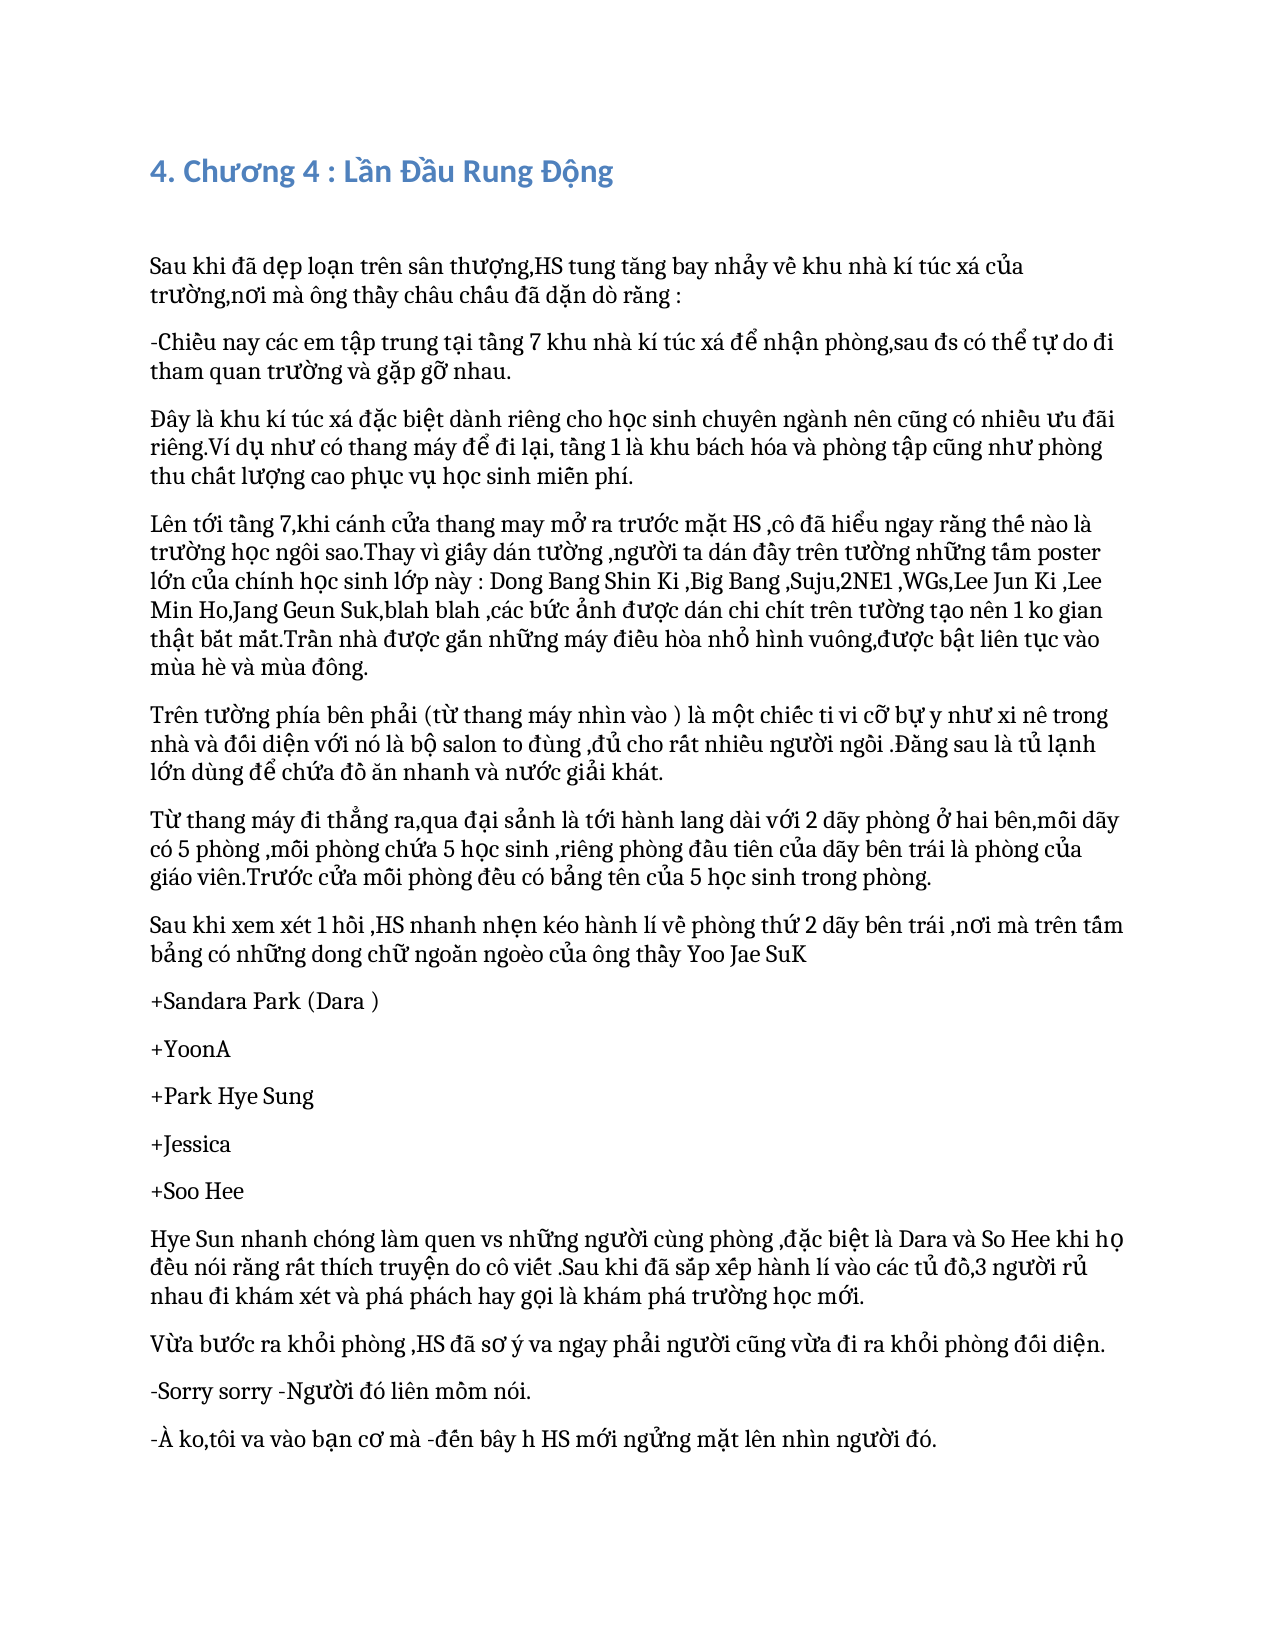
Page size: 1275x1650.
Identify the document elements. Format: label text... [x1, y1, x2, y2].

subtitle 4. Chương 4 : Lần Đầu Rung Động [150, 150, 1125, 191]
text +Soo Hee [150, 1177, 1125, 1206]
text -Chiều nay các em tập trung tại tầng 7 khu nhà kí túc xá để nhận phòng,sau đs có thể tự do đi tham quan trường và gặp gỡ nhau. [150, 328, 1125, 386]
text Sau khi xem xét 1 hồi ,HS nhanh nhẹn kéo hành lí về phòng thứ 2 dãy bên trái ,nơi mà trên tấm bảng có những dong chữ ngoằn ngoèo của ông thầy Yoo Jae SuK [150, 911, 1125, 968]
text Vừa bước ra khỏi phòng ,HS đã sơ ý va ngay phải người cũng vừa đi ra khỏi phòng đối diện. [150, 1329, 1125, 1358]
text Hye Sun nhanh chóng làm quen vs những người cùng phòng ,đặc biệt là Dara và So Hee khi họ đều nói rằng rất thích truyện do cô viết .Sau khi đã sắp xếp hành lí vào các tủ đồ,3 người rủ nhau đi khám xét và phá phách hay gọi là khám phá trường học mới. [150, 1224, 1125, 1311]
text +Jessica [150, 1129, 1125, 1158]
text -À ko,tôi va vào bạn cơ mà -đến bây h HS mới ngửng mặt lên nhìn người đó. [150, 1424, 1125, 1453]
text +Park Hye Sung [150, 1082, 1125, 1111]
text Trên tường phía bên phải (từ thang máy nhìn vào ) là một chiếc ti vi cỡ bự y như xi nê trong nhà và đối diện với nó là bộ salon to đùng ,đủ cho rất nhiều người ngồi .Đằng sau là tủ lạnh lớn dùng để chứa đồ ăn nhanh và nước giải khát. [150, 701, 1125, 787]
text Sau khi đã dẹp loạn trên sân thượng,HS tung tăng bay nhảy về khu nhà kí túc xá của trường,nơi mà ông thầy châu chấu đã dặn dò rằng : [150, 194, 1125, 309]
text Lên tới tầng 7,khi cánh cửa thang may mở ra trước mặt HS ,cô đã hiểu ngay rằng thế nào là trường học ngôi sao.Thay vì giấy dán tường ,người ta dán đầy trên tường những tấm poster lớn của chính học sinh lớp này : Dong Bang Shin Ki ,Big Bang ,Suju,2NE1 ,WGs,Lee Jun Ki ,Lee Min Ho,Jang Geun Suk,blah blah ,các bức ảnh được dán chi chít trên tường tạo nên 1 ko gian thật bắt mắt.Trần nhà được gắn những máy điều hòa nhỏ hình vuông,được bật liên tục vào mùa hè và mùa đông. [150, 509, 1125, 682]
text Từ thang máy đi thẳng ra,qua đại sảnh là tới hành lang dài với 2 dãy phòng ở hai bên,mỗi dãy có 5 phòng ,mỗi phòng chứa 5 học sinh ,riêng phòng đầu tiên của dãy bên trái là phòng của giáo viên.Trước cửa mỗi phòng đều có bảng tên của 5 học sinh trong phòng. [150, 806, 1125, 892]
text +Sandara Park (Dara ) [150, 987, 1125, 1016]
text +YoonA [150, 1034, 1125, 1063]
text -Sorry sorry -Người đó liên mồm nói. [150, 1377, 1125, 1406]
text Đây là khu kí túc xá đặc biệt dành riêng cho học sinh chuyên ngành nên cũng có nhiều ưu đãi riêng.Ví dụ như có thang máy để đi lại, tầng 1 là khu bách hóa và phòng tập cũng như phòng thu chất lượng cao phục vụ học sinh miễn phí. [150, 404, 1125, 491]
